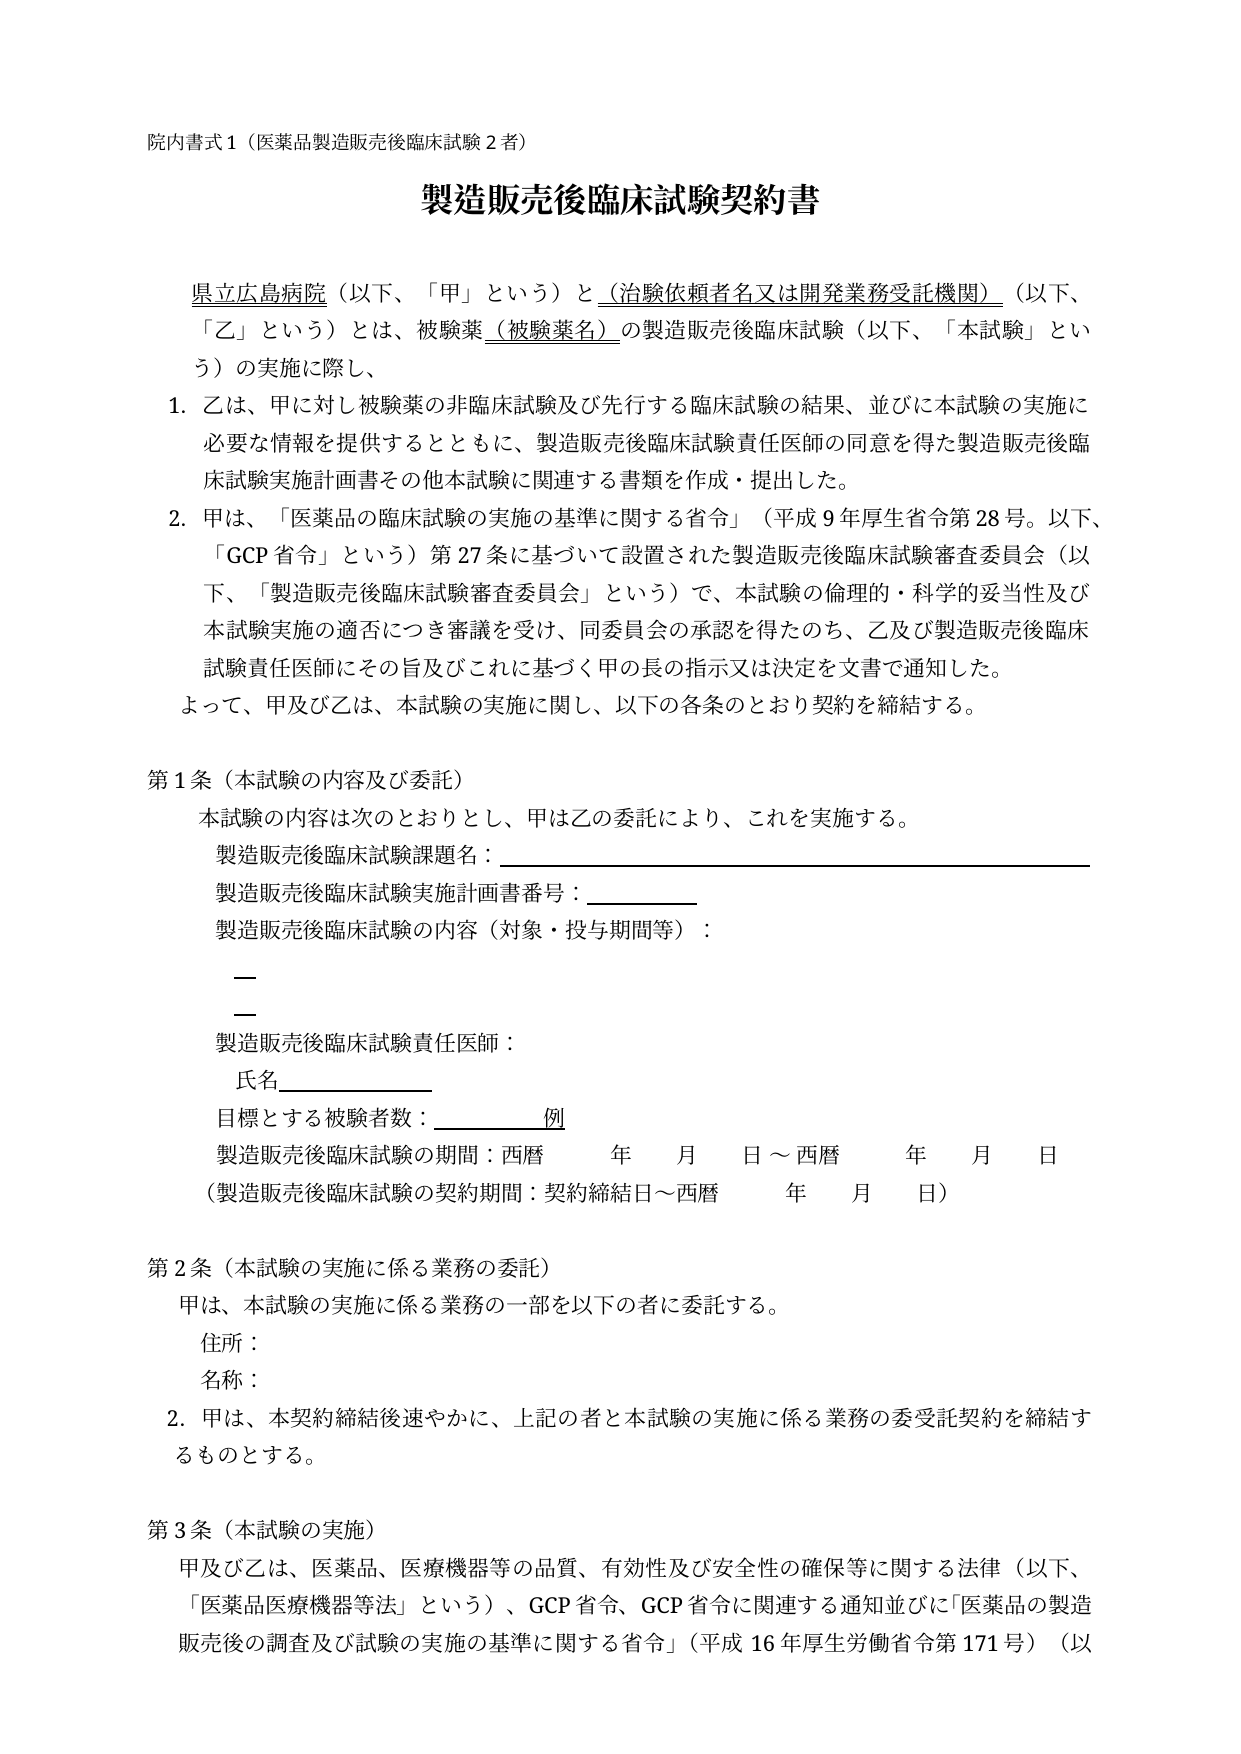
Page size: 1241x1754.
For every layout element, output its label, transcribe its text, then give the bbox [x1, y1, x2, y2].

text 甲は、本試験の実施に係る業務の一部を以下の者に委託する。 [178, 1285, 1092, 1323]
text 名称： [178, 1360, 1092, 1398]
text 氏名 [235, 1060, 1092, 1098]
text よって、甲及び乙は、本試験の実施に関し、以下の各条のとおり契約を締結する。 [178, 685, 1092, 723]
text 製造販売後臨床試験責任医師： [178, 1023, 1092, 1060]
text 本試験の内容は次のとおりとし、甲は乙の委託により、これを実施する。 [178, 798, 1092, 835]
text 2．甲は、本契約締結後速やかに、上記の者と本試験の実施に係る業務の委受託契約を締結するものとする。 [166, 1398, 1092, 1473]
text 製造販売後臨床試験課題名： [178, 835, 1092, 873]
text 製造販売後臨床試験契約書 [148, 160, 1092, 235]
text 第2条（本試験の実施に係る業務の委託） [148, 1248, 1092, 1285]
text 2．甲は、「医薬品の臨床試験の実施の基準に関する省令」（平成9年厚生省令第28号。以下、「GCP省令」という）第27条に基づいて設置された製造販売後臨床試験審査委員会（以下、「製造販売後臨床試験審査委員会」という）で、本試験の倫理的・科学的妥当性及び本試験実施の適否につき審議を受け、同委員会の承認を得たのち、乙及び製造販売後臨床試験責任医師にその旨及びこれに基づく甲の長の指示又は決定を文書で通知した。 [168, 498, 1092, 685]
text 製造販売後臨床試験実施計画書番号： [178, 873, 1092, 910]
text 第1条（本試験の内容及び委託） [148, 760, 1092, 798]
text 県立広島病院（以下、「甲」という）と（治験依頼者名又は開発業務受託機関）（以下、「乙」という）とは、被験薬（被験薬名）の製造販売後臨床試験（以下、「本試験」という）の実施に際し、 [191, 273, 1092, 385]
text 目標とする被験者数： 例 [178, 1098, 1092, 1135]
text 1．乙は、甲に対し被験薬の非臨床試験及び先行する臨床試験の結果、並びに本試験の実施に必要な情報を提供するとともに、製造販売後臨床試験責任医師の同意を得た製造販売後臨床試験実施計画書その他本試験に関連する書類を作成・提出した。 [168, 385, 1092, 498]
text （製造販売後臨床試験の契約期間：契約締結日～西暦 年 月 日） [178, 1173, 1092, 1210]
text 製造販売後臨床試験の内容（対象・投与期間等）： [178, 910, 1092, 948]
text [178, 1548, 1092, 1660]
text 第3条（本試験の実施） [148, 1510, 1092, 1548]
text 住所： [178, 1323, 1092, 1360]
text 製造販売後臨床試験の期間：西暦 年 月 日 ～ 西暦 年 月 日 [178, 1135, 1092, 1173]
text 院内書式1（医薬品製造販売後臨床試験 2者） [148, 123, 1092, 160]
